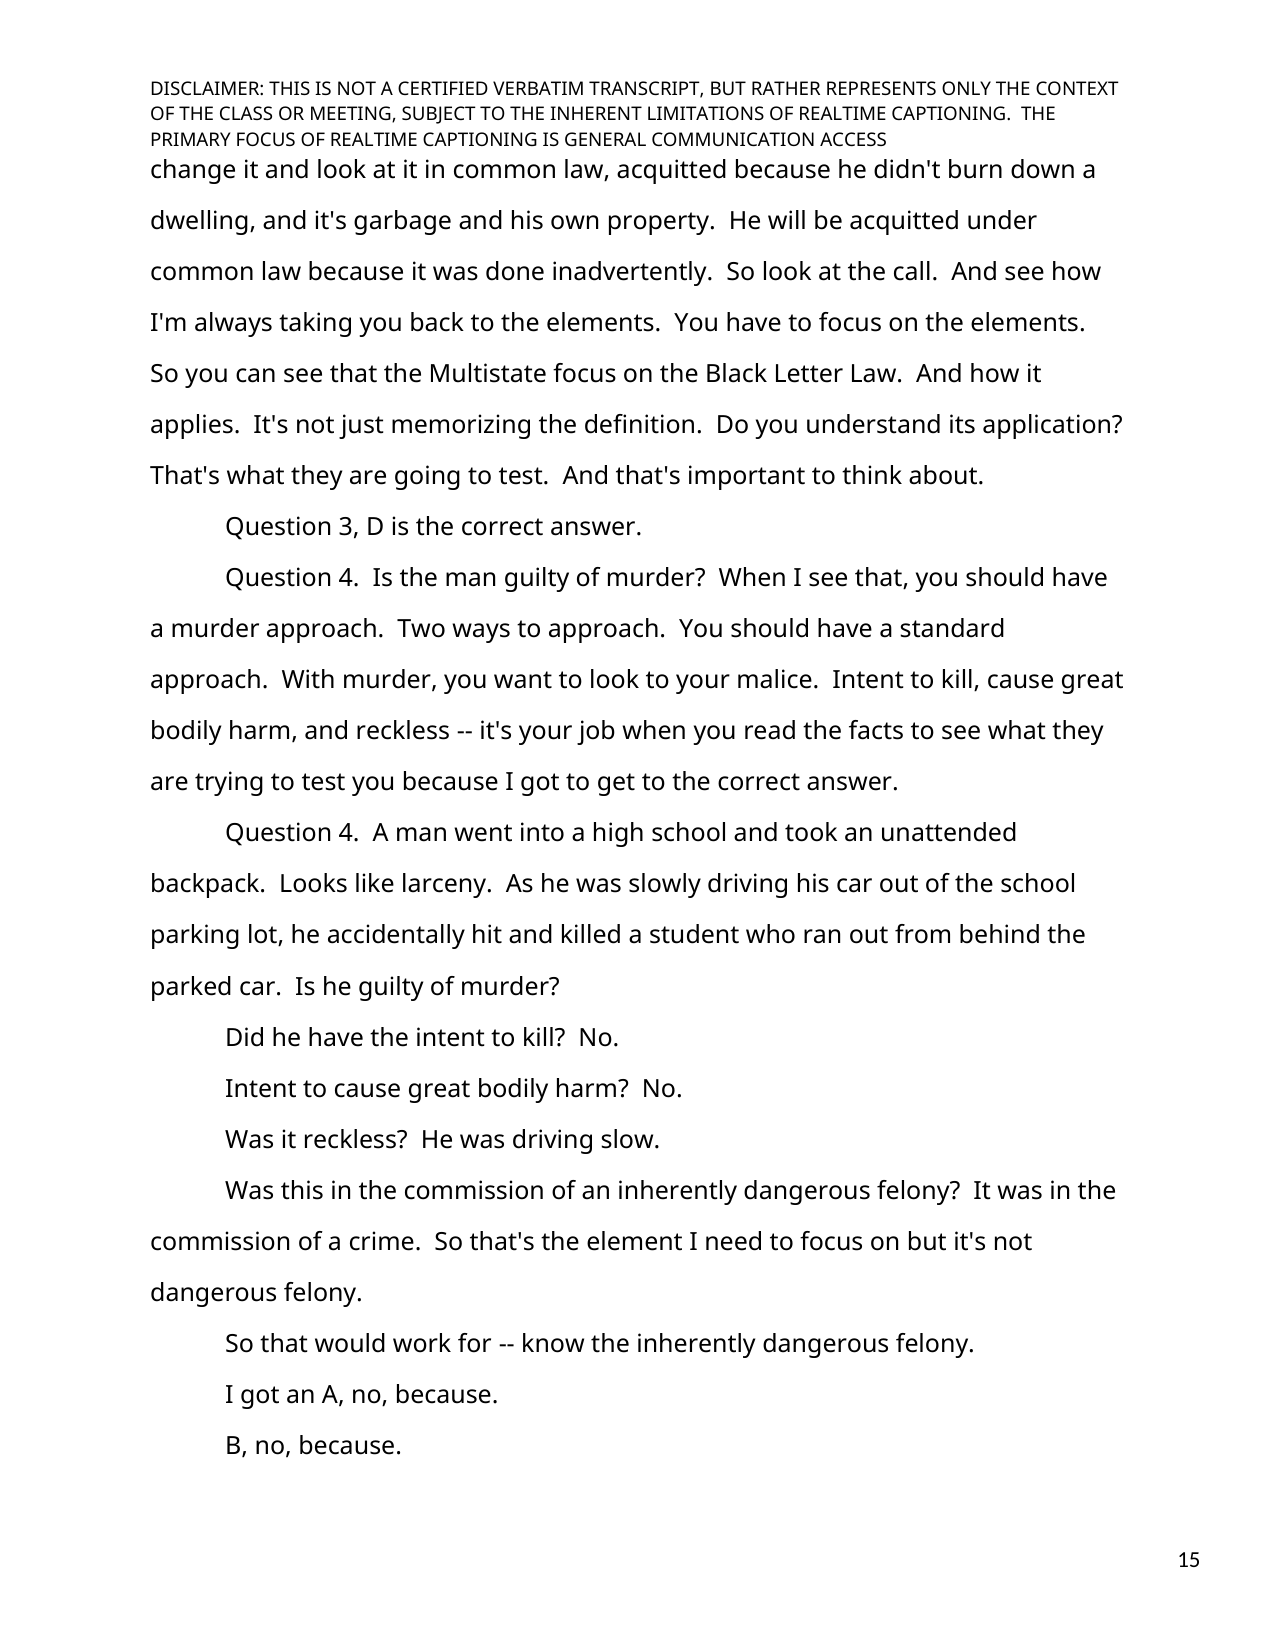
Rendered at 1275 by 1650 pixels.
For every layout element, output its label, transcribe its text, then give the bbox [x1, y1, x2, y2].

text Question 4. Is the man guilty of murder? When I see that, you should have a murder approach. Two ways to approach. You should have a standard approach. With murder, you want to look to your malice. Intent to kill, cause great bodily harm, and reckless -- it's your job when you read the facts to see what they are trying to test you because I got to get to the correct answer. [150, 560, 1124, 798]
text Question 3, D is the correct answer. [150, 509, 1124, 543]
text Did he have the intent to kill? No. [150, 1019, 1124, 1053]
text Was it reckless? He was driving slow. [150, 1121, 1124, 1155]
text B, no, because. [150, 1428, 1124, 1462]
text Was this in the commission of an inherently dangerous felony? It was in the commission of a crime. So that's the element I need to focus on but it's not dangerous felony. [150, 1172, 1124, 1308]
text So that would work for -- know the inherently dangerous felony. [150, 1326, 1124, 1359]
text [150, 152, 1124, 492]
text Intent to cause great bodily harm? No. [150, 1070, 1124, 1104]
text Question 4. A man went into a high school and took an unattended backpack. Looks like larceny. As he was slowly driving his car out of the school parking lot, he accidentally hit and killed a student who ran out from behind the parked car. Is he guilty of murder? [150, 815, 1124, 1002]
text I got an A, no, because. [150, 1377, 1124, 1411]
